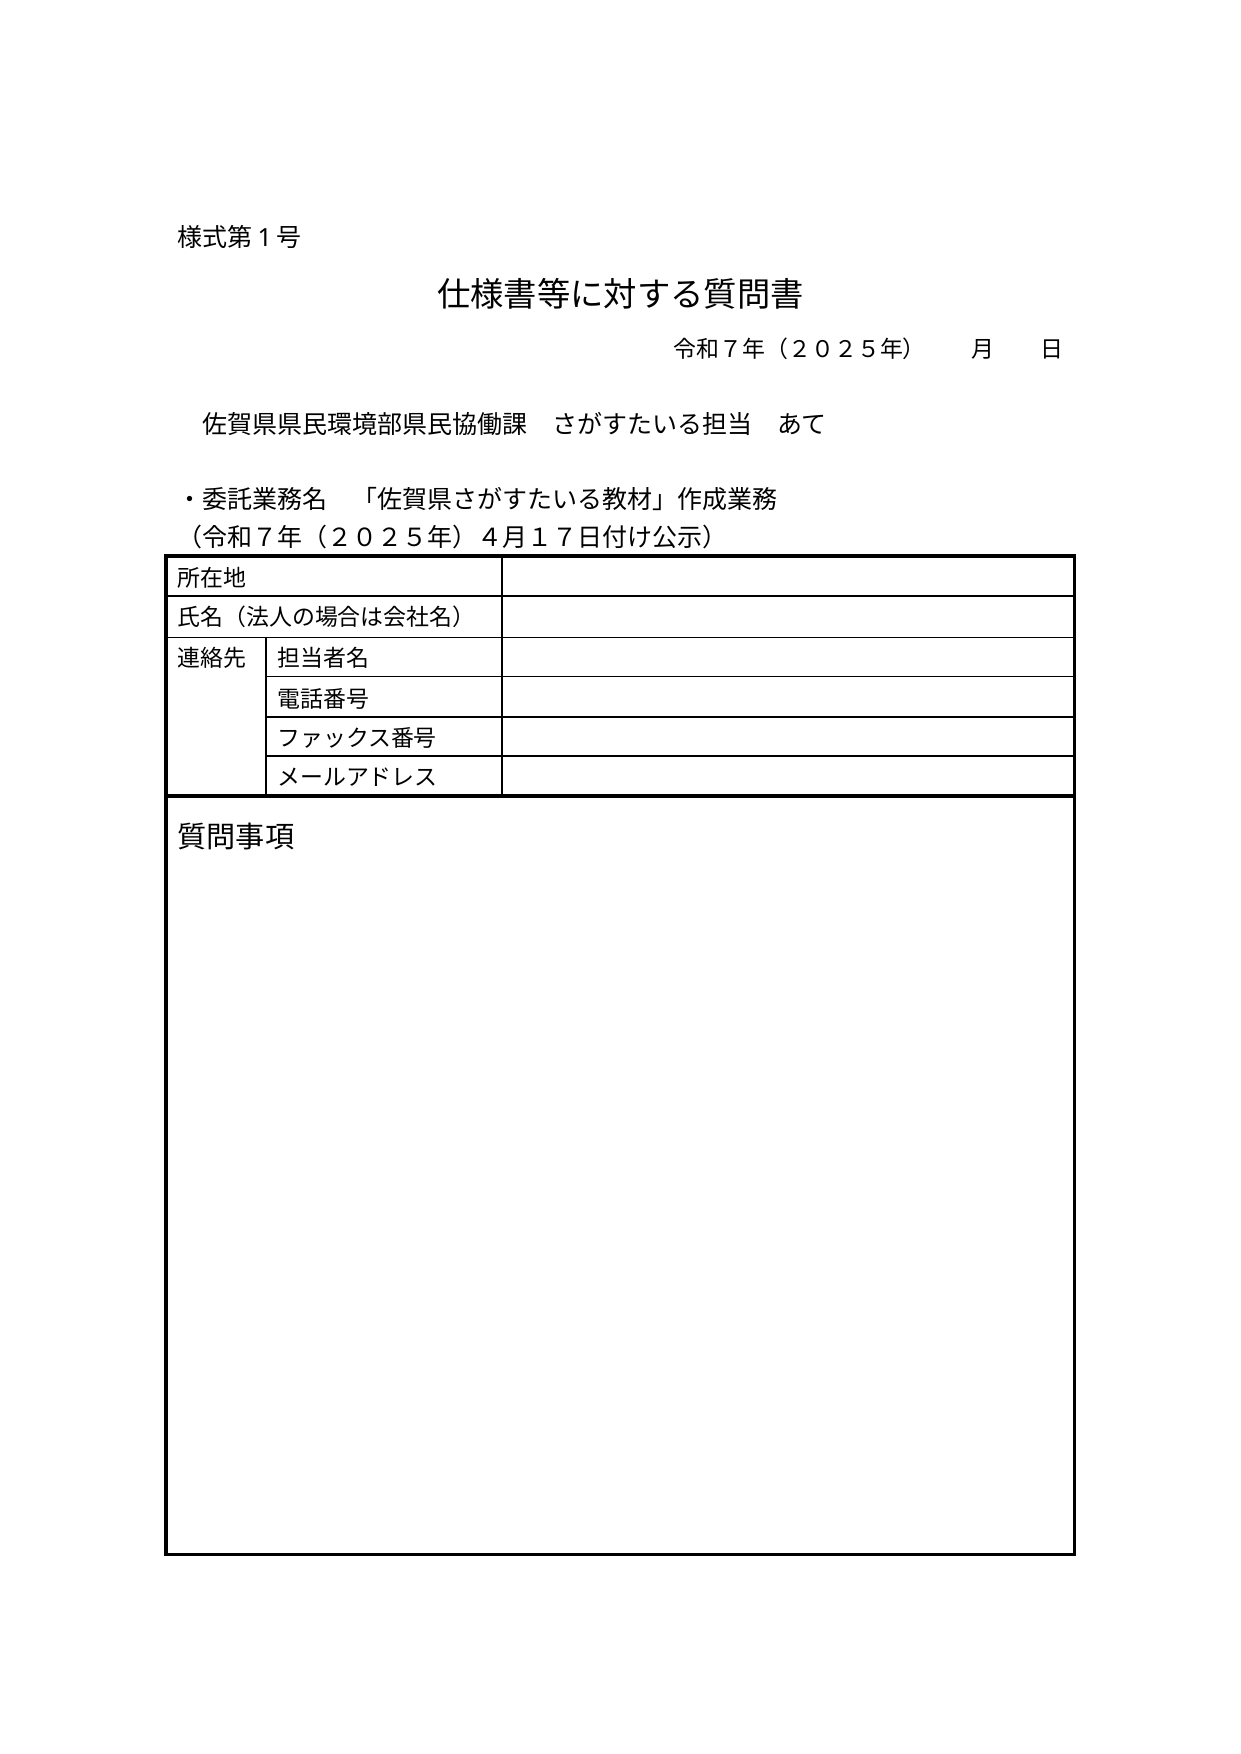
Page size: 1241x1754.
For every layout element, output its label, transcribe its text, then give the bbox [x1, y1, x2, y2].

table_cell 担当者名 [267, 638, 501, 676]
table_header 所在地 [168, 558, 501, 595]
table_cell 連絡先 [168, 638, 265, 794]
text 佐賀県県民環境部県民協働課 さがすたいる担当 あて [177, 404, 1063, 442]
text 仕様書等に対する質問書 [177, 254, 1063, 329]
table_cell [503, 677, 1073, 716]
text （令和７年（２０２５年）４月１７日付け公示） [177, 517, 1063, 554]
table_cell メールアドレス [267, 757, 501, 794]
text 様式第1号 [177, 217, 1063, 254]
table_cell [503, 638, 1073, 676]
table_cell 電話番号 [267, 677, 501, 716]
table_cell [503, 757, 1073, 794]
text 令和７年（２０２５年） 月 日 [177, 329, 1063, 367]
table_cell [503, 718, 1073, 755]
table_cell 氏名（法人の場合は会社名） [168, 597, 501, 637]
table_cell [503, 597, 1073, 637]
table_cell ファックス番号 [267, 718, 501, 755]
text ・委託業務名 「佐賀県さがすたいる教材」作成業務 [177, 479, 1063, 517]
table_header [503, 558, 1073, 595]
table_cell 質問事項 [168, 798, 1073, 1552]
